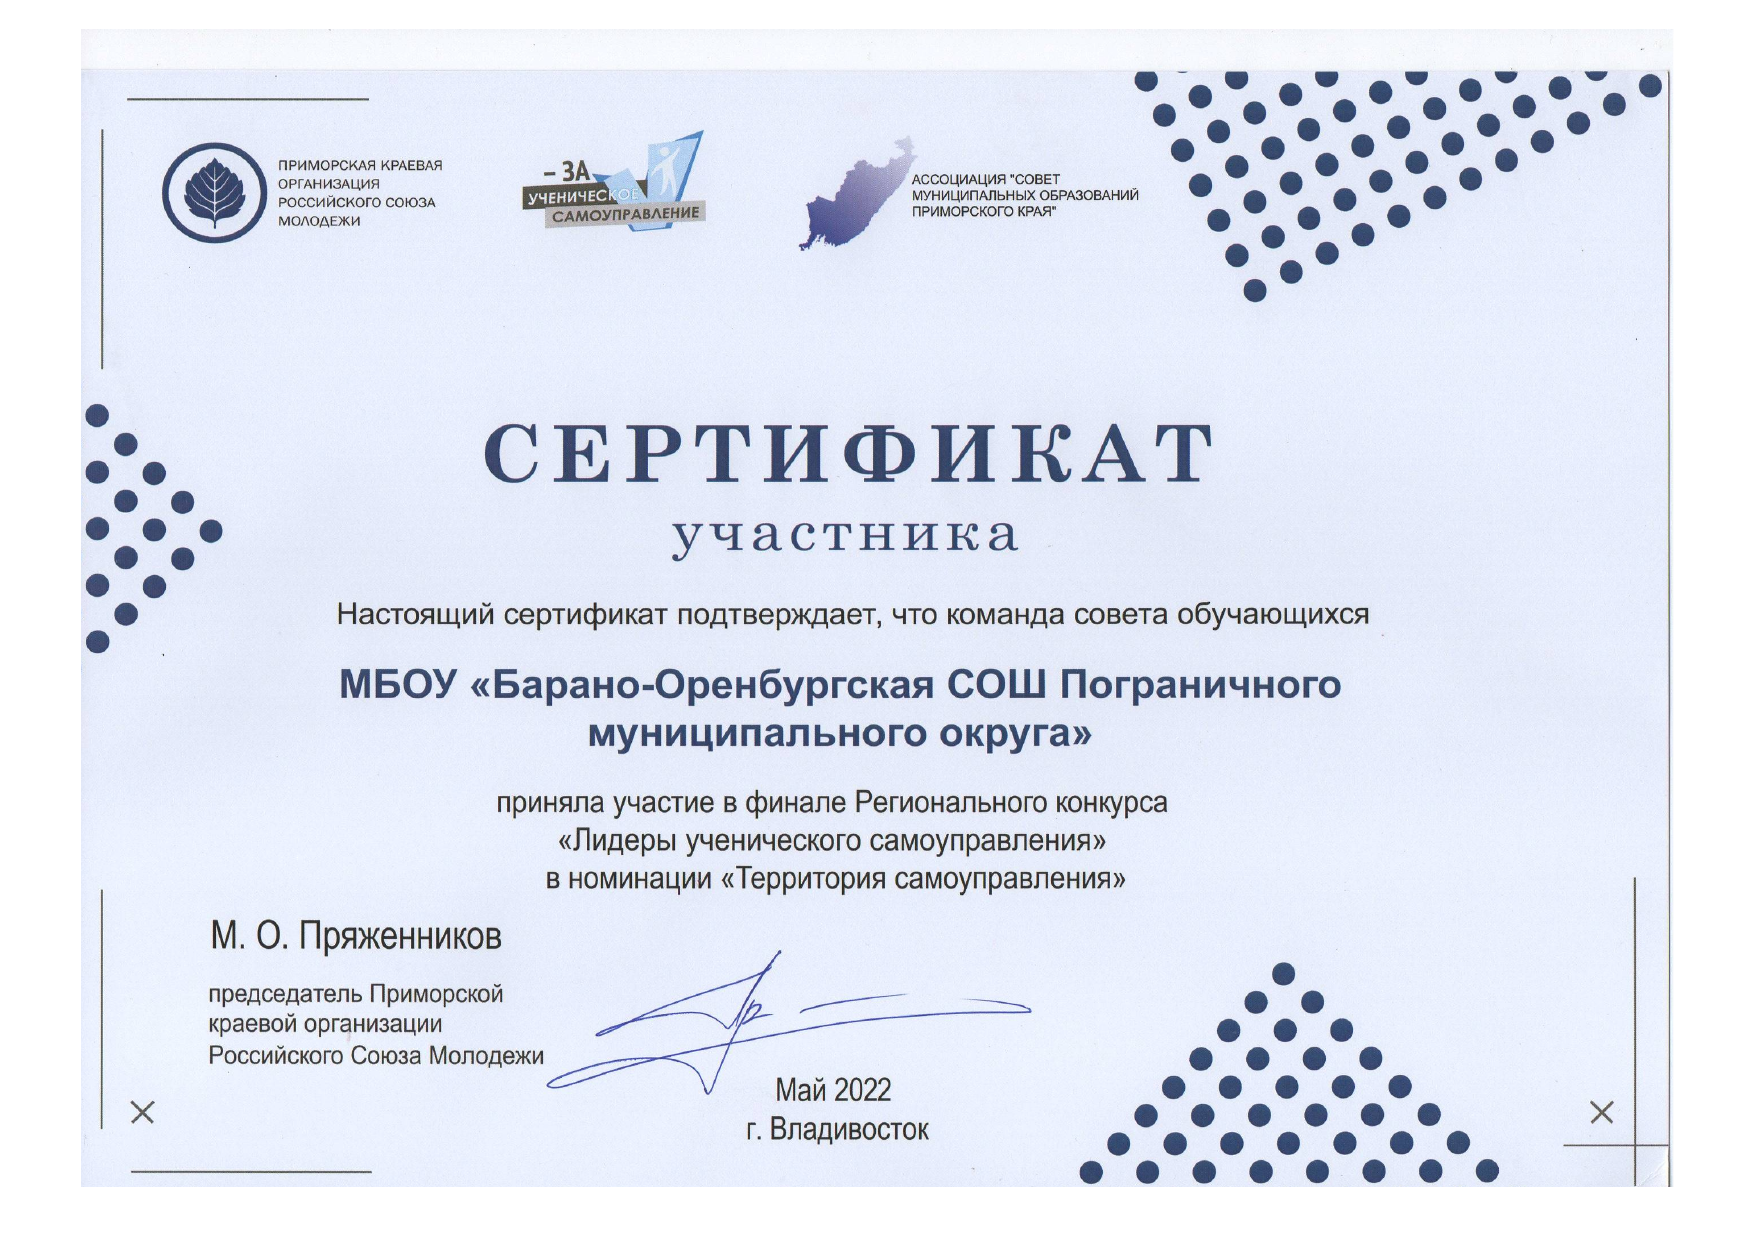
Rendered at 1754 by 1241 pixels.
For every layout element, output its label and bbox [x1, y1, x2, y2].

picture [79, 29, 1672, 1185]
